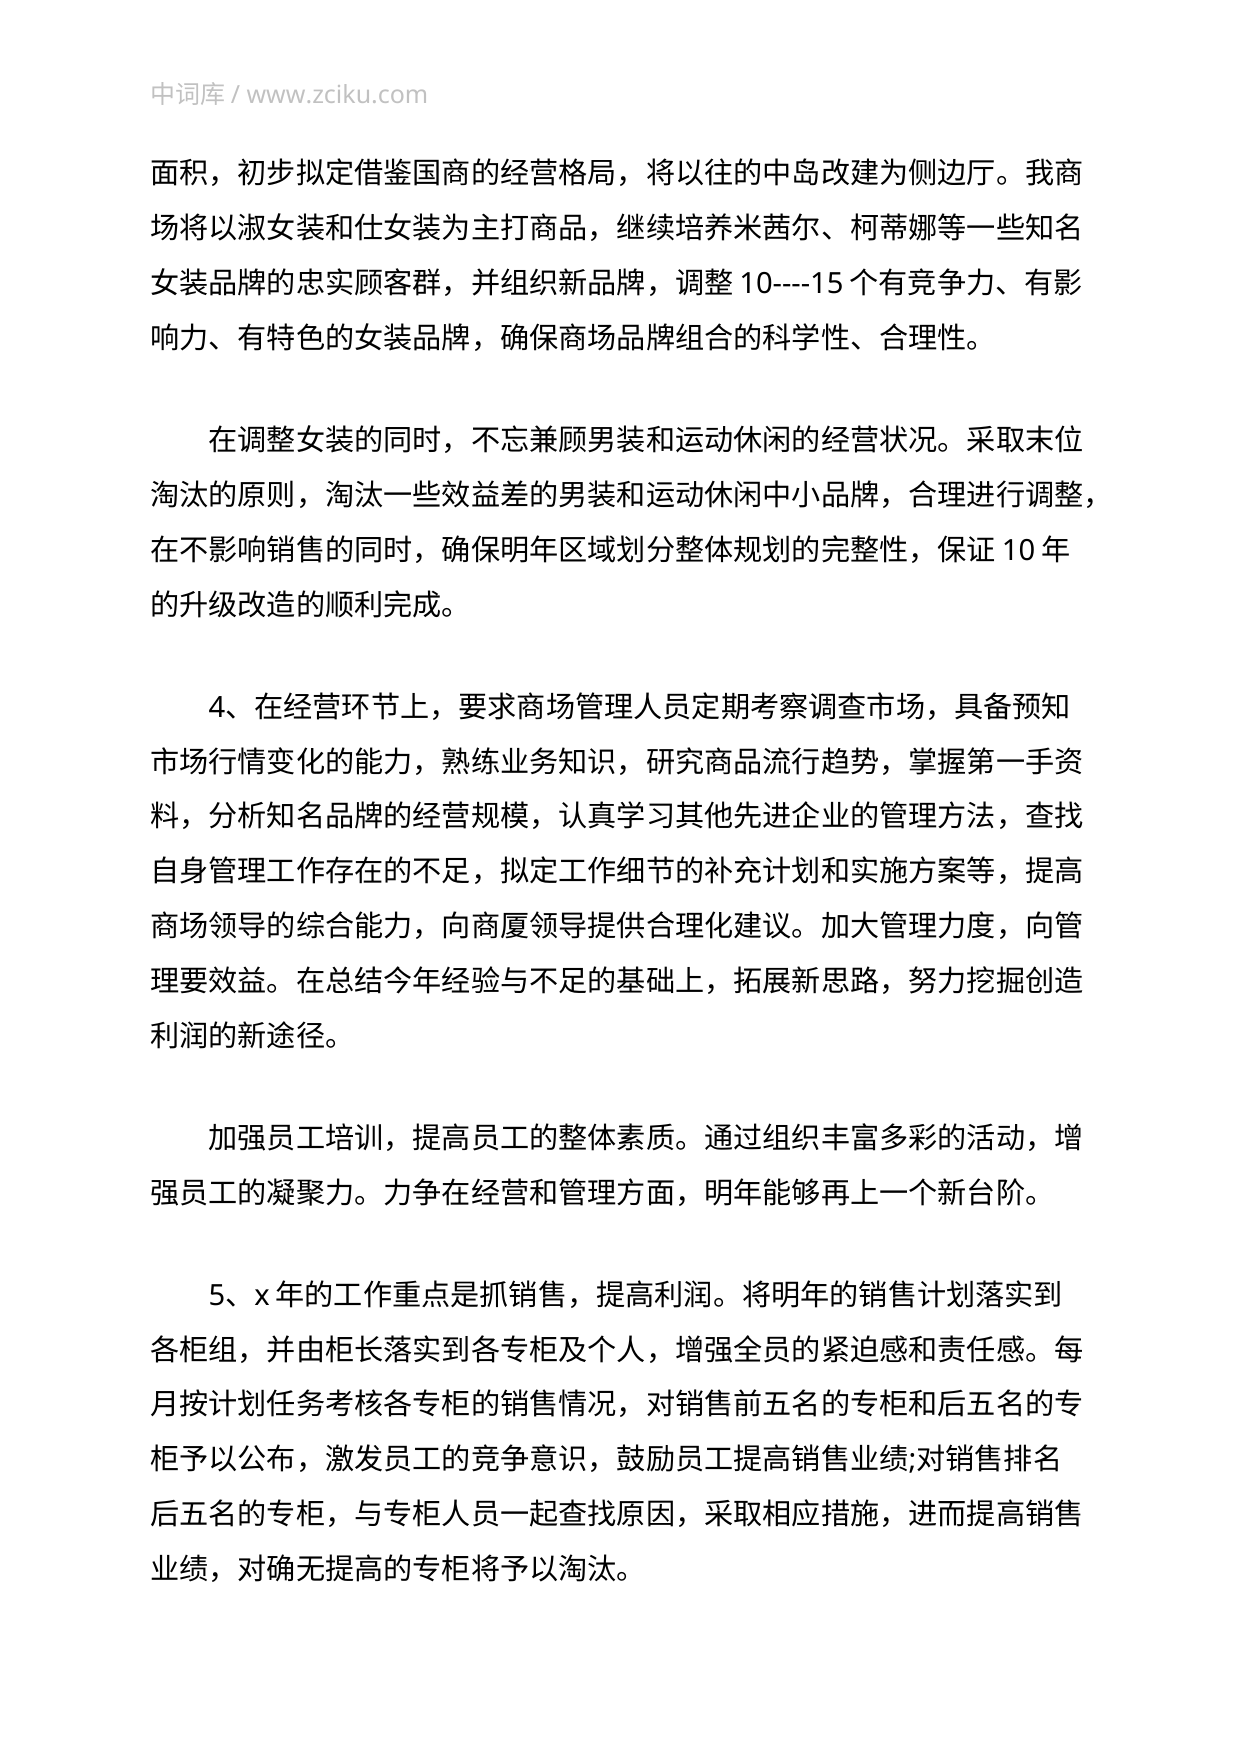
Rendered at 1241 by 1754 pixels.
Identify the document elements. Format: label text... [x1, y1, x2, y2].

text 在调整女装的同时，不忘兼顾男装和运动休闲的经营状况。采取末位淘汰的原则，淘汰一些效益差的男装和运动休闲中小品牌，合理进行调整，在不影响销售的同时，确保明年区域划分整体规划的完整性，保证10年的升级改造的顺利完成。 [150, 417, 1090, 624]
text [150, 150, 1090, 357]
text 5、x年的工作重点是抓销售，提高利润。将明年的销售计划落实到各柜组，并由柜长落实到各专柜及个人，增强全员的紧迫感和责任感。每月按计划任务考核各专柜的销售情况，对销售前五名的专柜和后五名的专柜予以公布，激发员工的竞争意识，鼓励员工提高销售业绩;对销售排名后五名的专柜，与专柜人员一起查找原因，采取相应措施，进而提高销售业绩，对确无提高的专柜将予以淘汰。 [150, 1271, 1090, 1588]
text 4、在经营环节上，要求商场管理人员定期考察调查市场，具备预知市场行情变化的能力，熟练业务知识，研究商品流行趋势，掌握第一手资料，分析知名品牌的经营规模，认真学习其他先进企业的管理方法，查找自身管理工作存在的不足，拟定工作细节的补充计划和实施方案等，提高商场领导的综合能力，向商厦领导提供合理化建议。加大管理力度，向管理要效益。在总结今年经验与不足的基础上，拓展新思路，努力挖掘创造利润的新途径。 [150, 683, 1090, 1055]
text 加强员工培训，提高员工的整体素质。通过组织丰富多彩的活动，增强员工的凝聚力。力争在经营和管理方面，明年能够再上一个新台阶。 [150, 1114, 1090, 1212]
